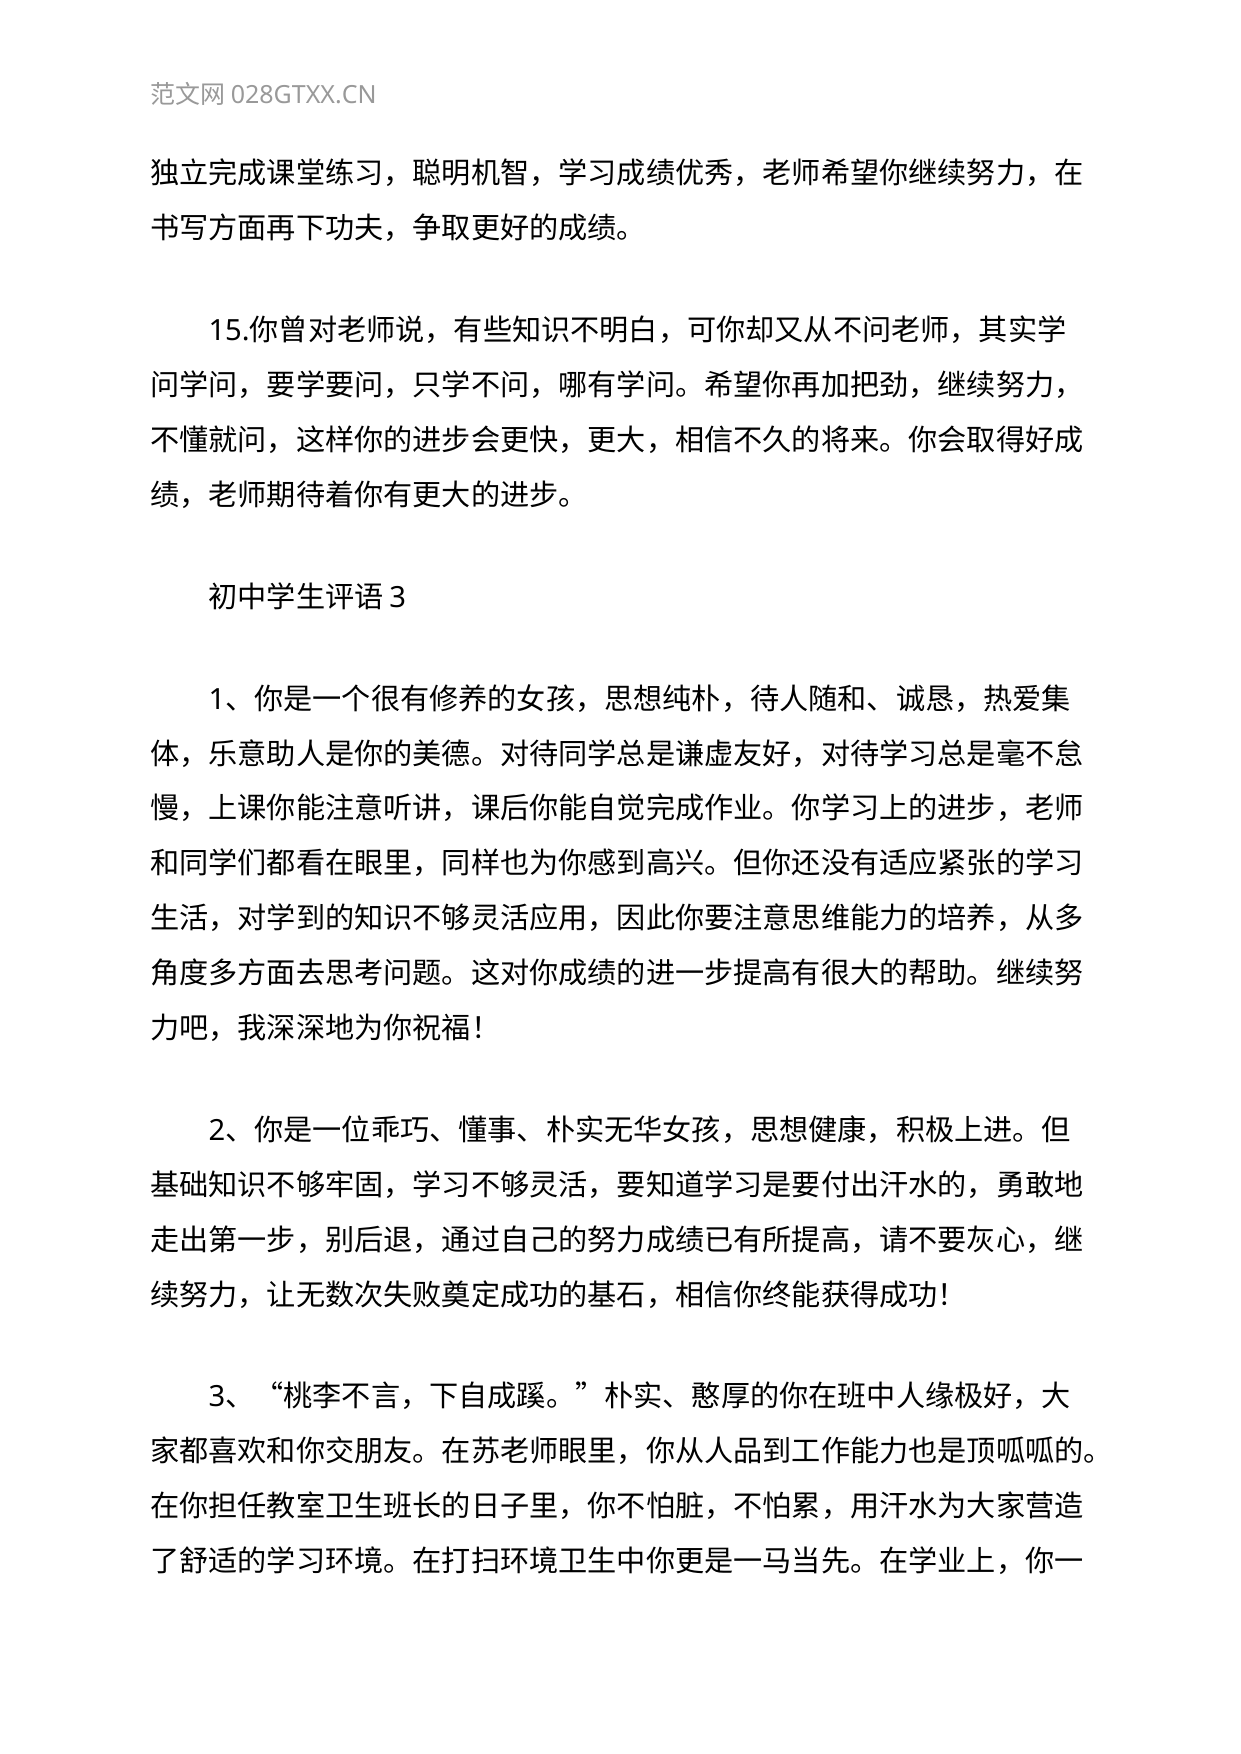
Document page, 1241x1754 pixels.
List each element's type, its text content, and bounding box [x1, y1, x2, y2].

text 初中学生评语3 [150, 573, 1090, 616]
text 15.你曾对老师说，有些知识不明白，可你却又从不问老师，其实学问学问，要学要问，只学不问，哪有学问。希望你再加把劲，继续努力，不懂就问，这样你的进步会更快，更大，相信不久的将来。你会取得好成绩，老师期待着你有更大的进步。 [150, 307, 1090, 514]
text 2、你是一位乖巧、懂事、朴实无华女孩，思想健康，积极上进。但基础知识不够牢固，学习不够灵活，要知道学习是要付出汗水的，勇敢地走出第一步，别后退，通过自己的努力成绩已有所提高，请不要灰心，继续努力，让无数次失败奠定成功的基石，相信你终能获得成功！ [150, 1106, 1090, 1313]
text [150, 150, 1090, 247]
text 1、你是一个很有修养的女孩，思想纯朴，待人随和、诚恳，热爱集体，乐意助人是你的美德。对待同学总是谦虚友好，对待学习总是毫不怠慢，上课你能注意听讲，课后你能自觉完成作业。你学习上的进步，老师和同学们都看在眼里，同样也为你感到高兴。但你还没有适应紧张的学习生活，对学到的知识不够灵活应用，因此你要注意思维能力的培养，从多角度多方面去思考问题。这对你成绩的进一步提高有很大的帮助。继续努力吧，我深深地为你祝福！ [150, 675, 1090, 1047]
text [150, 1373, 1090, 1580]
